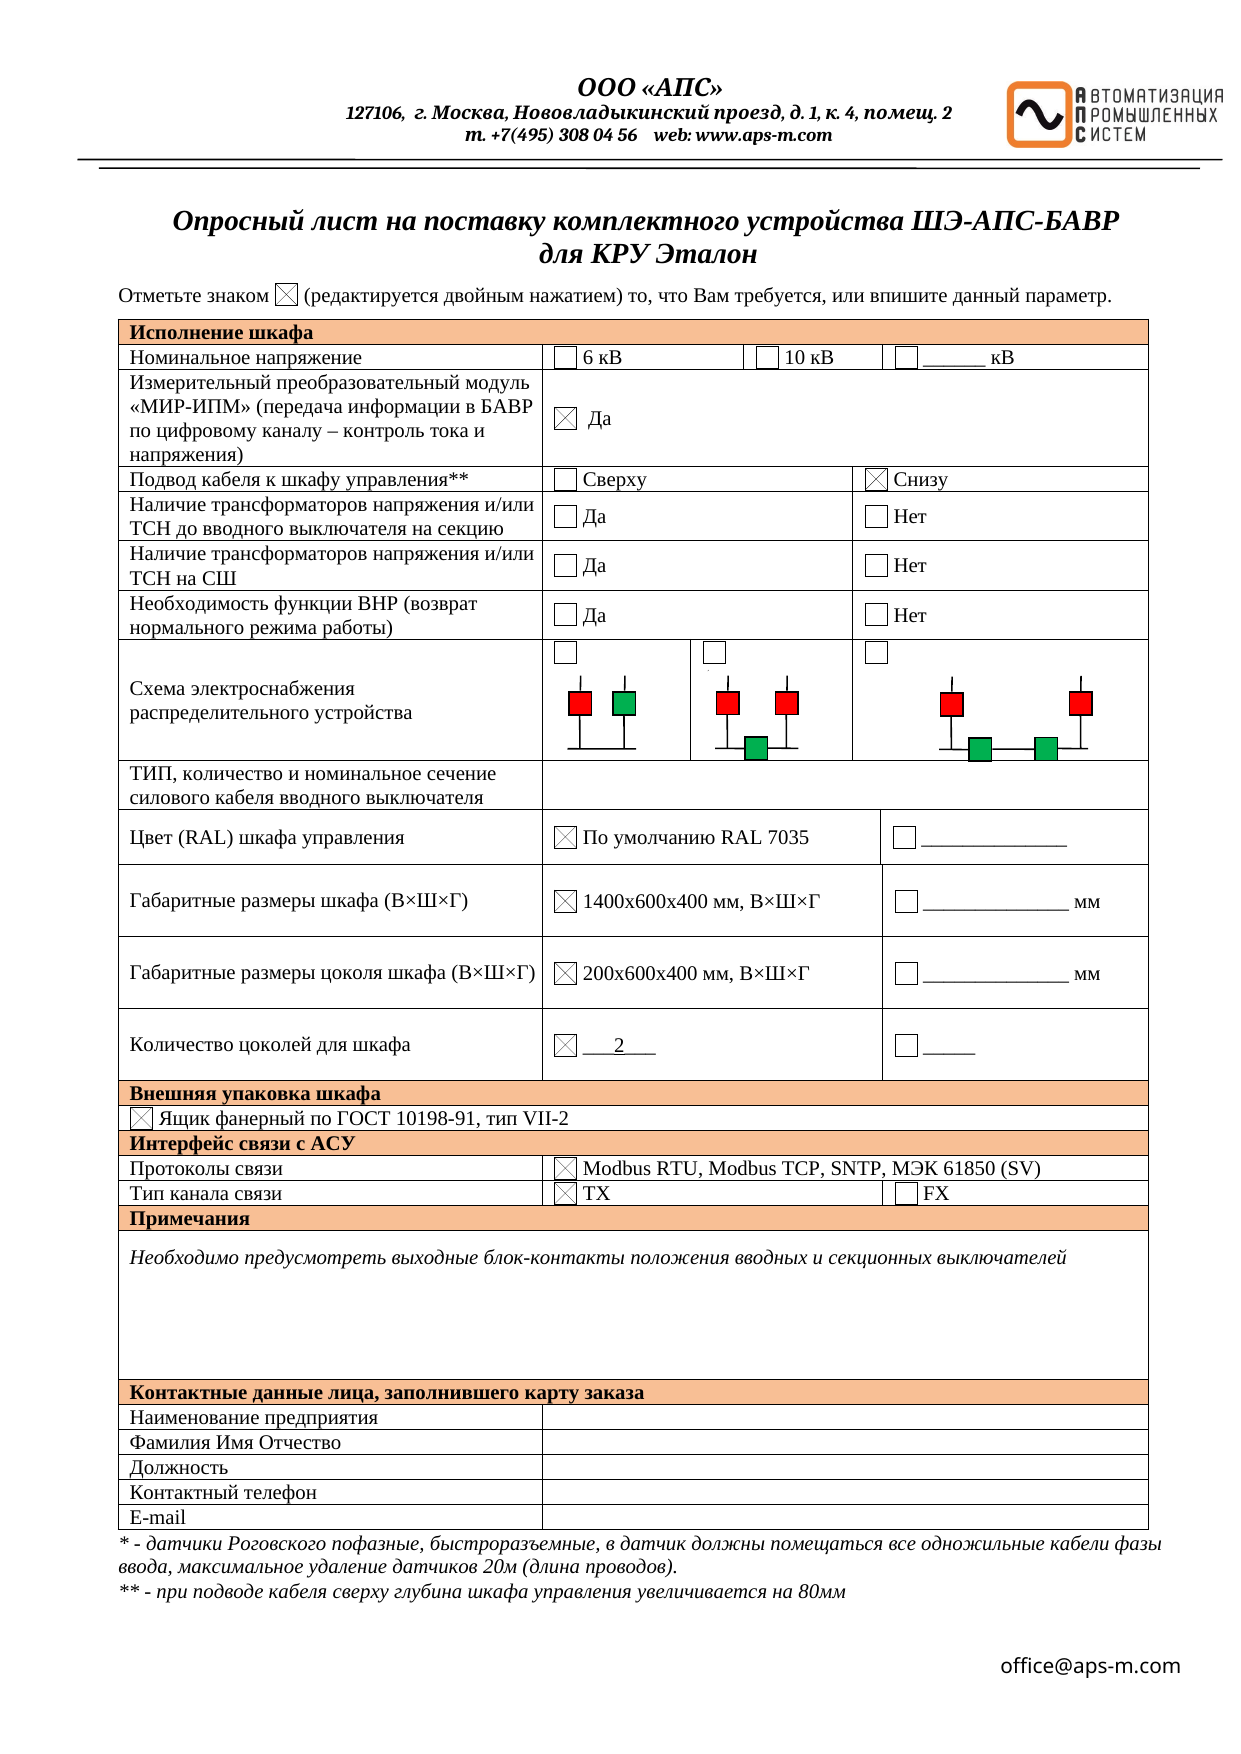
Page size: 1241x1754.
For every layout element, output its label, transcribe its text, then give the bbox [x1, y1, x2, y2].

table_cell ______________ [881, 810, 1148, 864]
text Отметьте знаком (редактируется двойным нажатием) то, что Вам требуется, или впишите данный параметр. [118, 282, 1181, 307]
table_cell Номинальное напряжение [119, 345, 542, 369]
text Опросный лист на поставку комплектного устройства ШЭ-АПС-БАВР для КРУ Эталон [118, 203, 1181, 270]
table_cell Необходимость функции ВНР (возврат нормального режима работы) [119, 591, 542, 639]
table_cell Количество цоколей для шкафа [119, 1009, 542, 1080]
table_cell Наличие трансформаторов напряжения и/или ТСН до вводного выключателя на секцию [119, 492, 542, 540]
table_cell ______ кВ [883, 345, 1148, 369]
table_cell [543, 1430, 1148, 1454]
table_cell Подвод кабеля к шкафу управления** [119, 467, 542, 491]
table_cell Снизу [853, 467, 1148, 491]
picture [1006, 81, 1223, 148]
table_cell По умолчанию RAL 7035 [543, 810, 880, 864]
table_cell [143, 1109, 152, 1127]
table_cell Измерительный преобразовательный модуль «МИР-ИПМ» (передача информации в БАВР по цифровому каналу – контроль тока и напряжения) [119, 370, 542, 466]
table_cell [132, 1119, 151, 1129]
table_cell Примечания [119, 1206, 1148, 1230]
table_cell Наличие трансформаторов напряжения и/или ТСН на СШ [119, 541, 542, 589]
table_cell ______________ мм [883, 937, 1148, 1008]
table_header Исполнение шкафа [119, 320, 1148, 344]
table_cell Должность [119, 1455, 542, 1479]
table_cell Сверху [543, 467, 852, 491]
table_cell Тип канала связи [119, 1181, 542, 1205]
table_cell Необходимо предусмотреть выходные блок-контакты положения вводных и секционных выключателей [119, 1231, 1148, 1379]
table_cell Габаритные размеры шкафа (В×Ш×Г) [119, 865, 542, 936]
table_cell ТИП, количество и номинальное сечение силового кабеля вводного выключателя [119, 761, 542, 809]
table_cell [691, 640, 852, 760]
table_cell Контактный телефон [119, 1480, 542, 1504]
table_cell ___2___ [543, 1009, 882, 1080]
text * - датчики Роговского пофазные, быстроразъемные, в датчик должны помещаться все одножильные кабели фазы ввода, максимальное удаление датчиков 20м (длина проводов). [118, 1530, 1181, 1578]
table_cell ______________ мм [883, 865, 1148, 936]
table_cell Нет [853, 492, 1148, 540]
table_cell Да [543, 370, 1148, 466]
table_cell Фамилия Имя Отчество [119, 1430, 542, 1454]
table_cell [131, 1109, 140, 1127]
text ** - при подводе кабеля сверху глубина шкафа управления увеличивается на 80мм [118, 1578, 1181, 1603]
table_cell [543, 1455, 1148, 1479]
table_cell _____ [883, 1009, 1148, 1080]
table_cell [853, 640, 1148, 760]
table_cell 1400х600х400 мм, В×Ш×Г [543, 865, 882, 936]
table_cell Протоколы связи [119, 1156, 542, 1180]
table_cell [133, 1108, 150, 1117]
table_cell Modbus RTU, Modbus TCP, SNTP, МЭК 61850 (SV) [543, 1156, 1148, 1180]
table_cell 200х600х400 мм, В×Ш×Г [543, 937, 882, 1008]
table_cell Нет [853, 541, 1148, 589]
table_cell Да [543, 591, 852, 639]
table_cell [543, 1480, 1148, 1504]
table_cell 6 кВ [543, 345, 743, 369]
table_cell Внешняя упаковка шкафа [119, 1081, 1148, 1105]
table_cell [543, 1405, 1148, 1429]
table_cell [543, 640, 690, 760]
table_cell Нет [853, 591, 1148, 639]
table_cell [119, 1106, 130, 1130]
table_cell [543, 1505, 1148, 1529]
table_cell [543, 761, 1148, 809]
table_cell Да [543, 492, 852, 540]
table_cell Интерфейс связи с АСУ [119, 1131, 1148, 1155]
table_cell Наименование предприятия [119, 1405, 542, 1429]
table_cell E-mail [119, 1505, 542, 1529]
table_cell 10 кВ [744, 345, 882, 369]
table_cell Да [543, 541, 852, 589]
table_cell FX [883, 1181, 1148, 1205]
table_cell Ящик фанерный по ГОСТ 10198-91, тип VII-2 [153, 1106, 1148, 1130]
table_cell Контактные данные лица, заполнившего карту заказа [119, 1380, 1148, 1404]
table_cell Цвет (RAL) шкафа управления [119, 810, 542, 864]
table_cell Схема электроснабжения распределительного устройства [119, 640, 542, 760]
table_cell Габаритные размеры цоколя шкафа (В×Ш×Г) [119, 937, 542, 1008]
table_cell TX [543, 1181, 882, 1205]
